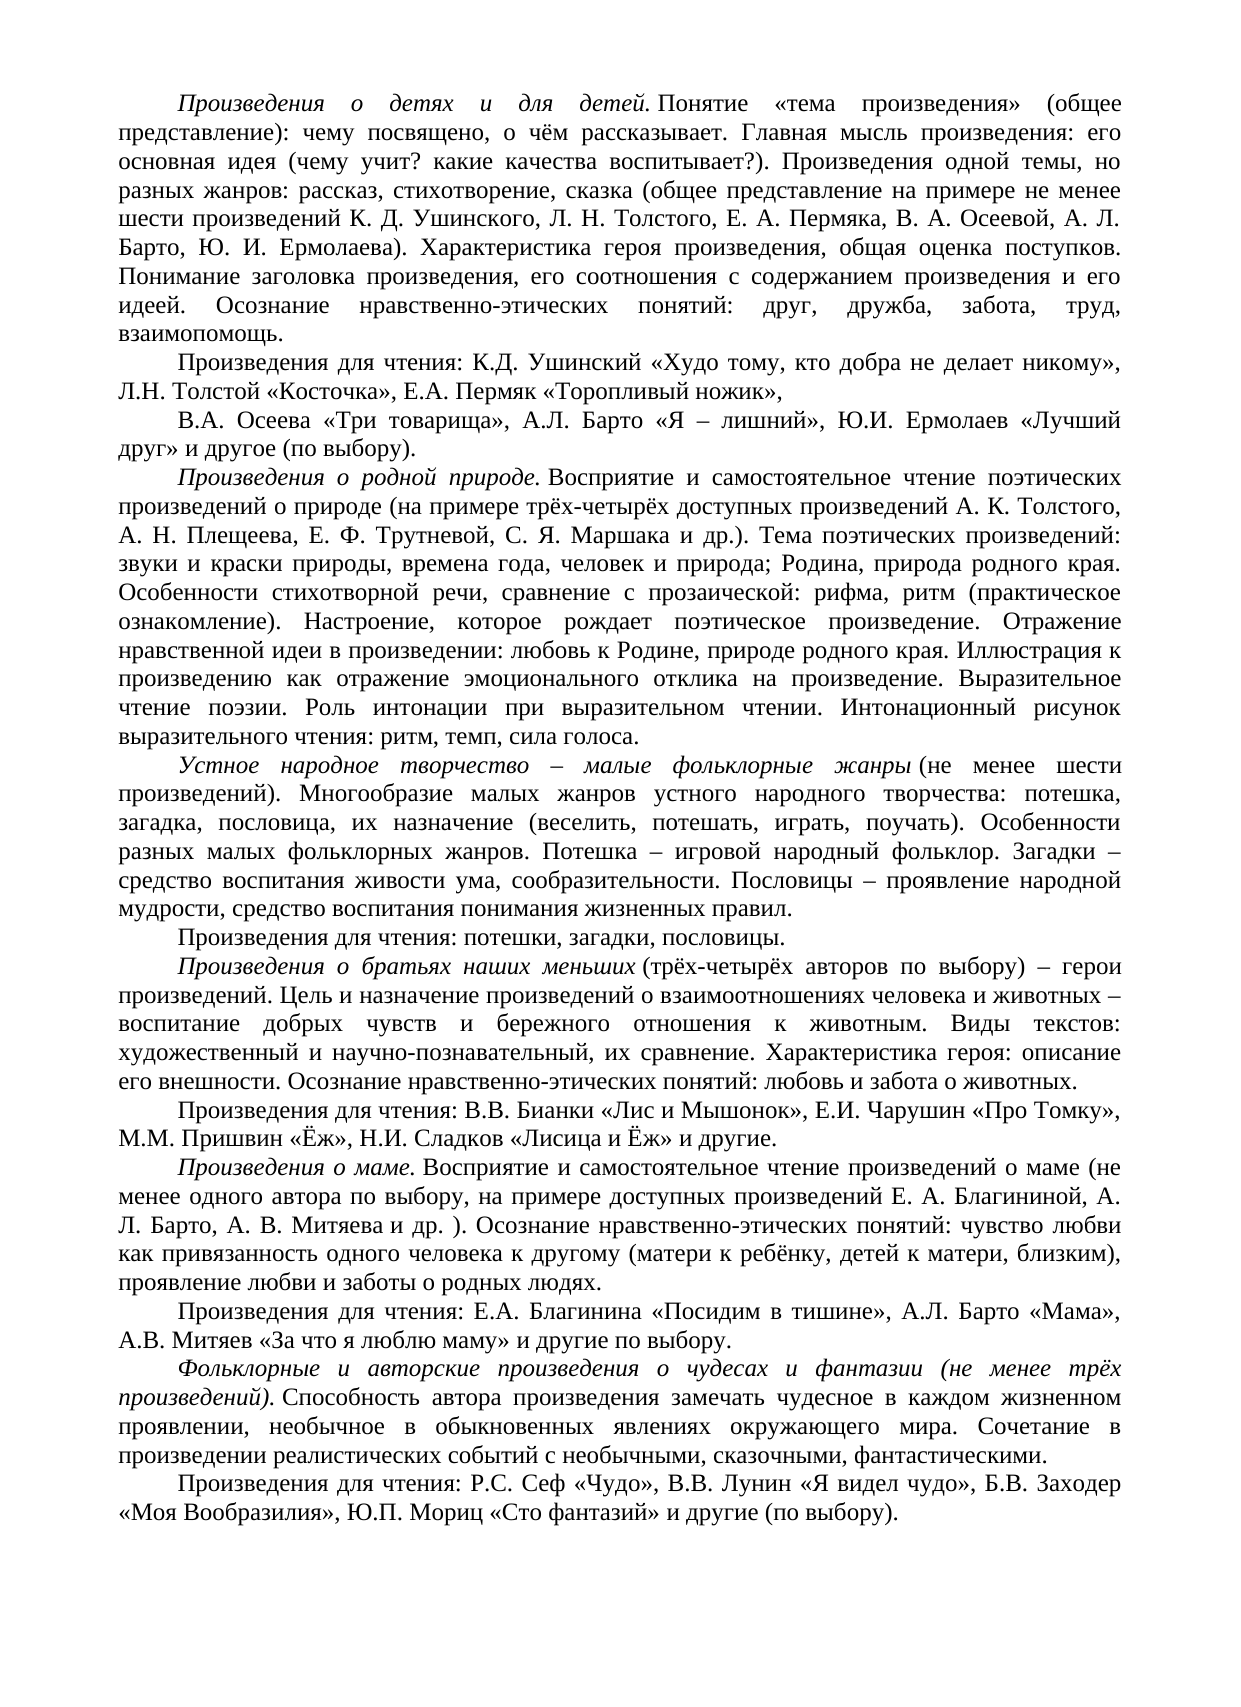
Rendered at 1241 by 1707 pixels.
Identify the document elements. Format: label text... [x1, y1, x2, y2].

text Произведения для чтения: Е.А. Благинина «Посидим в тишине», А.Л. Барто «Мама», А.В. Митяев «За что я люблю маму» и другие по выбору.‌ [118, 1296, 1122, 1353]
text Устное народное творчество – малые фольклорные жанры (не менее шести произведений). Многообразие малых жанров устного народного творчества: потешка, загадка, пословица, их назначение (веселить, потешать, играть, поучать). Особенности разных малых фольклорных жанров. Потешка – игровой народный фольклор. Загадки – средство воспитания живости ума, сообразительности. Пословицы – проявление народной мудрости, средство воспитания понимания жизненных правил. [118, 750, 1122, 922]
text Фольклорные и авторские произведения о чудесах и фантазии (не менее трёх произведений). Способность автора произведения замечать чудесное в каждом жизненном проявлении, необычное в обыкновенных явлениях окружающего мира. Сочетание в произведении реалистических событий с необычными, сказочными, фантастическими. [118, 1353, 1122, 1468]
text Произведения о братьях наших меньших (трёх-четырёх авторов по выбору) – герои произведений. Цель и назначение произведений о взаимоотношениях человека и животных – воспитание добрых чувств и бережного отношения к животным. Виды текстов: художественный и научно-познавательный, их сравнение. Характеристика героя: описание его внешности. Осознание нравственно-этических понятий: любовь и забота о животных. [118, 951, 1122, 1095]
text В.А. Осеева «Три товарища», А.Л. Барто «Я – лишний», Ю.И. Ермолаев «Лучший друг» и другое (по выбору). [118, 405, 1122, 462]
text Произведения о родной природе. Восприятие и самостоятельное чтение поэтических произведений о природе (на примере трёх-четырёх доступных произведений А. К. Толстого, А. Н. Плещеева, Е. Ф. Трутневой, С. Я. Маршака и др.). Тема поэтических произведений: звуки и краски природы, времена года, человек и природа; Родина, природа родного края. Особенности стихотворной речи, сравнение с прозаической: рифма, ритм (практическое ознакомление). Настроение, которое рождает поэтическое произведение. Отражение нравственной идеи в произведении: любовь к Родине, природе родного края. Иллюстрация к произведению как отражение эмоционального отклика на произведение. Выразительное чтение поэзии. Роль интонации при выразительном чтении. Интонационный рисунок выразительного чтения: ритм, темп, сила голоса. [118, 462, 1122, 750]
text Произведения о маме. Восприятие и самостоятельное чтение произведений о маме (не менее одного автора по выбору, на примере доступных произведений Е. А. Благининой, А. Л. Барто, А. В. Митяева и др. ‌). Осознание нравственно-этических понятий: чувство любви как привязанность одного человека к другому (матери к ребёнку, детей к матери, близким), проявление любви и заботы о родных людях. [118, 1152, 1122, 1296]
text Произведения для чтения: В.В. Бианки «Лис и Мышонок», Е.И. Чарушин «Про Томку», М.М. Пришвин «Ёж», Н.И. Сладков «Лисица и Ёж» и другие.‌ [118, 1095, 1122, 1152]
text Произведения о детях и для детей. Понятие «тема произведения» (общее представление): чему посвящено, о чём рассказывает. Главная мысль произведения: его основная идея (чему учит? какие качества воспитывает?). Произведения одной темы, но разных жанров: рассказ, стихотворение, сказка (общее представление на примере не менее шести произведений К. Д. Ушинского, Л. Н. Толстого, Е. А. Пермяка, В. А. Осеевой, А. Л. Барто, Ю. И. Ермолаева). Характеристика героя произведения, общая оценка поступков. Понимание заголовка произведения, его соотношения с содержанием произведения и его идеей. Осознание нравственно-этических понятий: друг, дружба, забота, труд, взаимопомощь. [118, 88, 1122, 347]
text Произведения для чтения: Р.С. Сеф «Чудо», В.В. Лунин «Я видел чудо», Б.В. Заходер «Моя Вообразилия», Ю.П. Мориц «Сто фантазий» ​‌и другие (по выбору).‌ [118, 1468, 1122, 1526]
text Произведения для чтения: К.Д. Ушинский «Худо тому, кто добра не делает никому», Л.Н. Толстой «Косточка», Е.А. Пермяк «Торопливый ножик», [118, 347, 1122, 405]
text Произведения для чтения: потешки, загадки, пословицы. [118, 922, 1122, 951]
